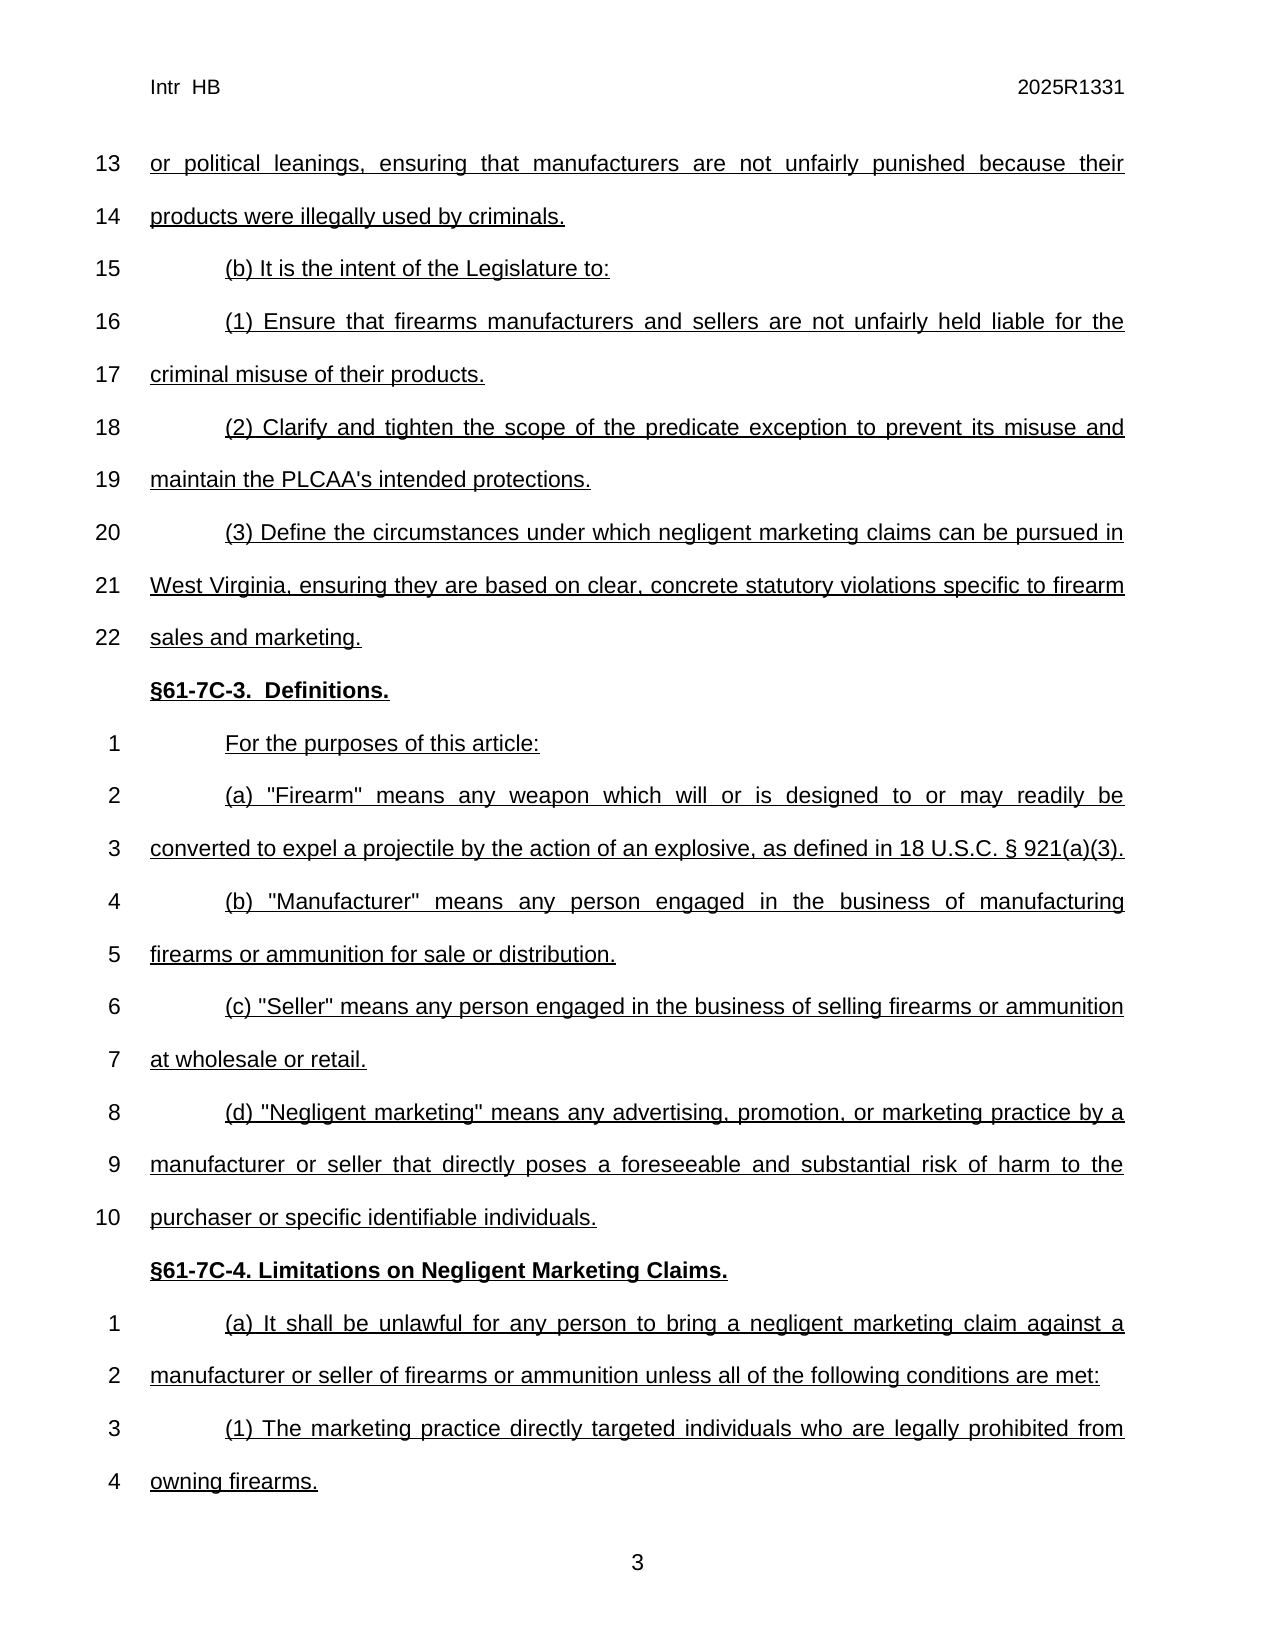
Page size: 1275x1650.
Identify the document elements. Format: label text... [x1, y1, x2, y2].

text (1) Ensure that firearms manufacturers and sellers are not unfairly held liable for the criminal misuse of their products. [150, 308, 1125, 387]
text For the purposes of this article: [150, 730, 1125, 756]
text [150, 150, 1125, 173]
text (2) Clarify and tighten the scope of the predicate exception to prevent its misuse and maintain the PLCAA's intended protections. [150, 413, 1125, 493]
text (3) Define the circumstances under which negligent marketing claims can be pursued in West Virginia, ensuring they are based on clear, concrete statutory violations specific to firearm sales and marketing. [150, 596, 1125, 651]
text (1) The marketing practice directly targeted individuals who are legally prohibited from owning firearms. [150, 1415, 1125, 1494]
text (3) Define the circumstances under which negligent marketing claims can be pursued in West Virginia, ensuring they are based on clear, concrete statutory violations specific to firearm sales and marketing. [150, 519, 1125, 594]
text (c) "Seller" means any person engaged in the business of selling firearms or ammunition at wholesale or retail. [150, 993, 1125, 1072]
subtitle §61-7C-4. Limitations on Negligent Marketing Claims. [150, 1257, 1125, 1283]
text (a) It shall be unlawful for any person to bring a negligent marketing claim against a manufacturer or seller of firearms or ammunition unless all of the following conditions are met: [150, 1309, 1125, 1389]
text (d) "Negligent marketing" means any advertising, promotion, or marketing practice by a manufacturer or seller that directly poses a foreseeable and substantial risk of harm to the purchaser or specific identifiable individuals. [150, 1099, 1125, 1231]
text (b) It is the intent of the Legislature to: [150, 255, 1125, 282]
subtitle §61-7C-3. Definitions. [150, 677, 1125, 703]
text (a) "Firearm" means any weapon which will or is designed to or may readily be converted to expel a projectile by the action of an explosive, as defined in 18 U.S.C. § 921(a)(3). [150, 782, 1125, 858]
text (b) "Manufacturer" means any person engaged in the business of manufacturing firearms or ammunition for sale or distribution. [150, 888, 1125, 967]
